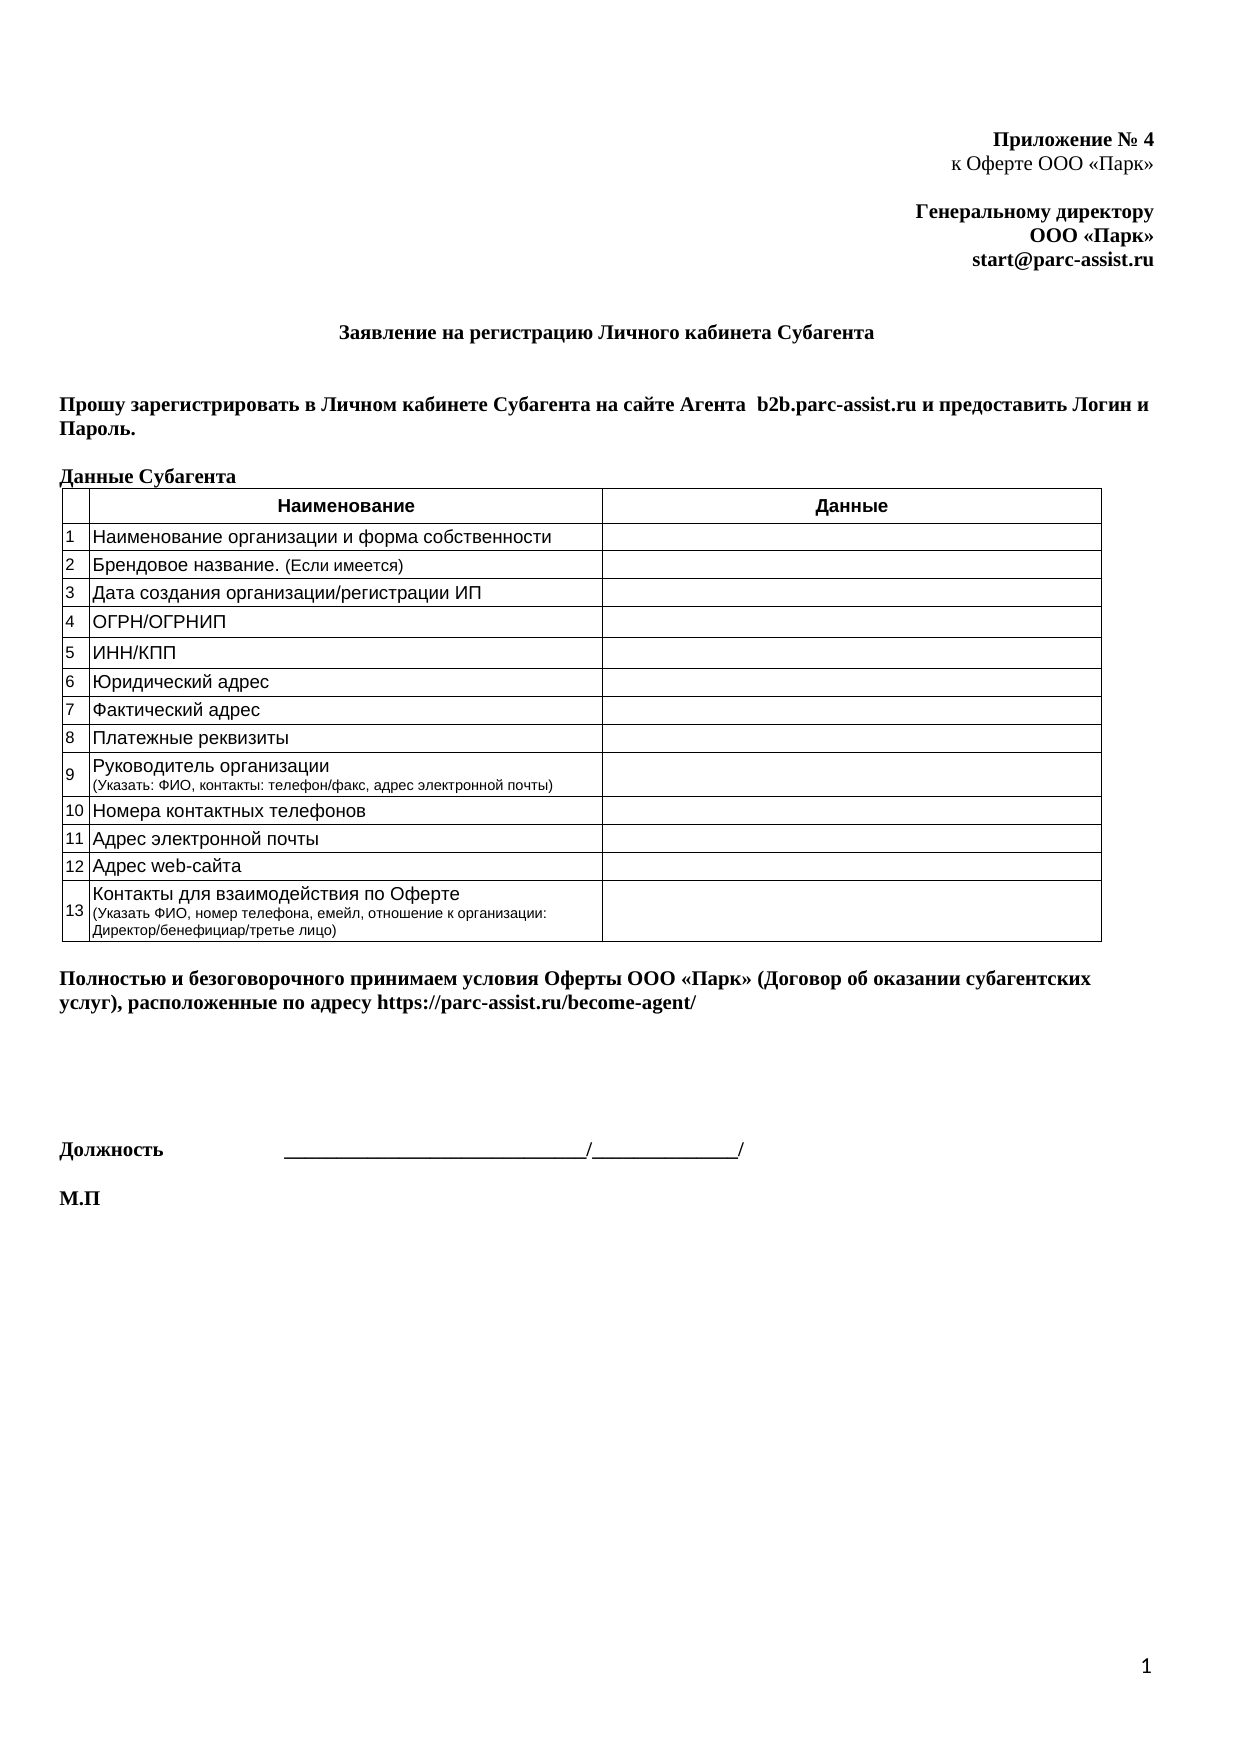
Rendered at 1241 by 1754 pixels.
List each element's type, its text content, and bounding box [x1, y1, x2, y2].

text Прошу зарегистрировать в Личном кабинете Субагента на сайте Агента b2b.parc-assist.ru и предоставить Логин и Пароль. [59, 392, 1154, 440]
table_cell 3 [63, 579, 89, 606]
table_cell [603, 853, 1101, 880]
table_cell [603, 753, 1101, 796]
text Должность _____________________________/______________/ [59, 1137, 1152, 1161]
table_cell [603, 551, 1101, 578]
text Приложение № 4 [59, 127, 1154, 151]
table_cell 13 [63, 881, 89, 941]
table_cell Руководитель организации (Указать: ФИО, контакты: телефон/факс, адрес электронной почты) [90, 753, 602, 796]
table_cell Брендовое название. (Если имеется) [90, 551, 602, 578]
table_cell 1 [63, 524, 89, 550]
table_cell Дата создания организации/регистрации ИП [90, 579, 602, 606]
table_cell ИНН/КПП [90, 638, 602, 668]
table_cell 8 [63, 725, 89, 751]
table_cell 10 [63, 797, 89, 824]
table_cell [603, 697, 1101, 723]
text start@parc-assist.ru [59, 247, 1154, 271]
text Заявление на регистрацию Личного кабинета Субагента [59, 319, 1154, 344]
table_cell 7 [63, 697, 89, 723]
table_cell [603, 607, 1101, 637]
table_header Наименование [90, 489, 602, 522]
text ООО «Парк» [59, 223, 1154, 247]
table_cell Адрес web-сайта [90, 853, 602, 880]
table_cell 6 [63, 669, 89, 696]
table_cell Контакты для взаимодействия по Оферте (Указать ФИО, номер телефона, емейл, отношение к организации: Директор/бенефициар/третье лицо) [90, 881, 602, 941]
table_cell [603, 825, 1101, 852]
table_cell Юридический адрес [90, 669, 602, 696]
table_cell 11 [63, 825, 89, 852]
table_cell 12 [63, 853, 89, 880]
table_cell [603, 725, 1101, 751]
table_cell Платежные реквизиты [90, 725, 602, 751]
table_cell [603, 579, 1101, 606]
table_cell [603, 638, 1101, 668]
table_cell [603, 881, 1101, 941]
table_cell Наименование организации и форма собственности [90, 524, 602, 550]
table_cell [603, 797, 1101, 824]
text к Оферте ООО «Парк» [59, 151, 1154, 175]
table_cell ОГРН/ОГРНИП [90, 607, 602, 637]
table_header Данные [603, 489, 1101, 522]
table_cell [603, 669, 1101, 696]
text Полностью и безоговорочного принимаем условия Оферты ООО «Парк» (Договор об оказании субагентских услуг), расположенные по адресу https://parc-assist.ru/become-agent/ [59, 966, 1154, 1014]
text Данные Субагента [59, 464, 1154, 488]
table_header [63, 489, 89, 522]
table_cell 2 [63, 551, 89, 578]
table_cell 4 [63, 607, 89, 637]
table_cell Фактический адрес [90, 697, 602, 723]
table_cell Номера контактных телефонов [90, 797, 602, 824]
table_cell Адрес электронной почты [90, 825, 602, 852]
table_cell 9 [63, 753, 89, 796]
text Генеральному директору [59, 199, 1154, 223]
text М.П [59, 1186, 1152, 1210]
table_cell 5 [63, 638, 89, 668]
table_cell [603, 524, 1101, 550]
